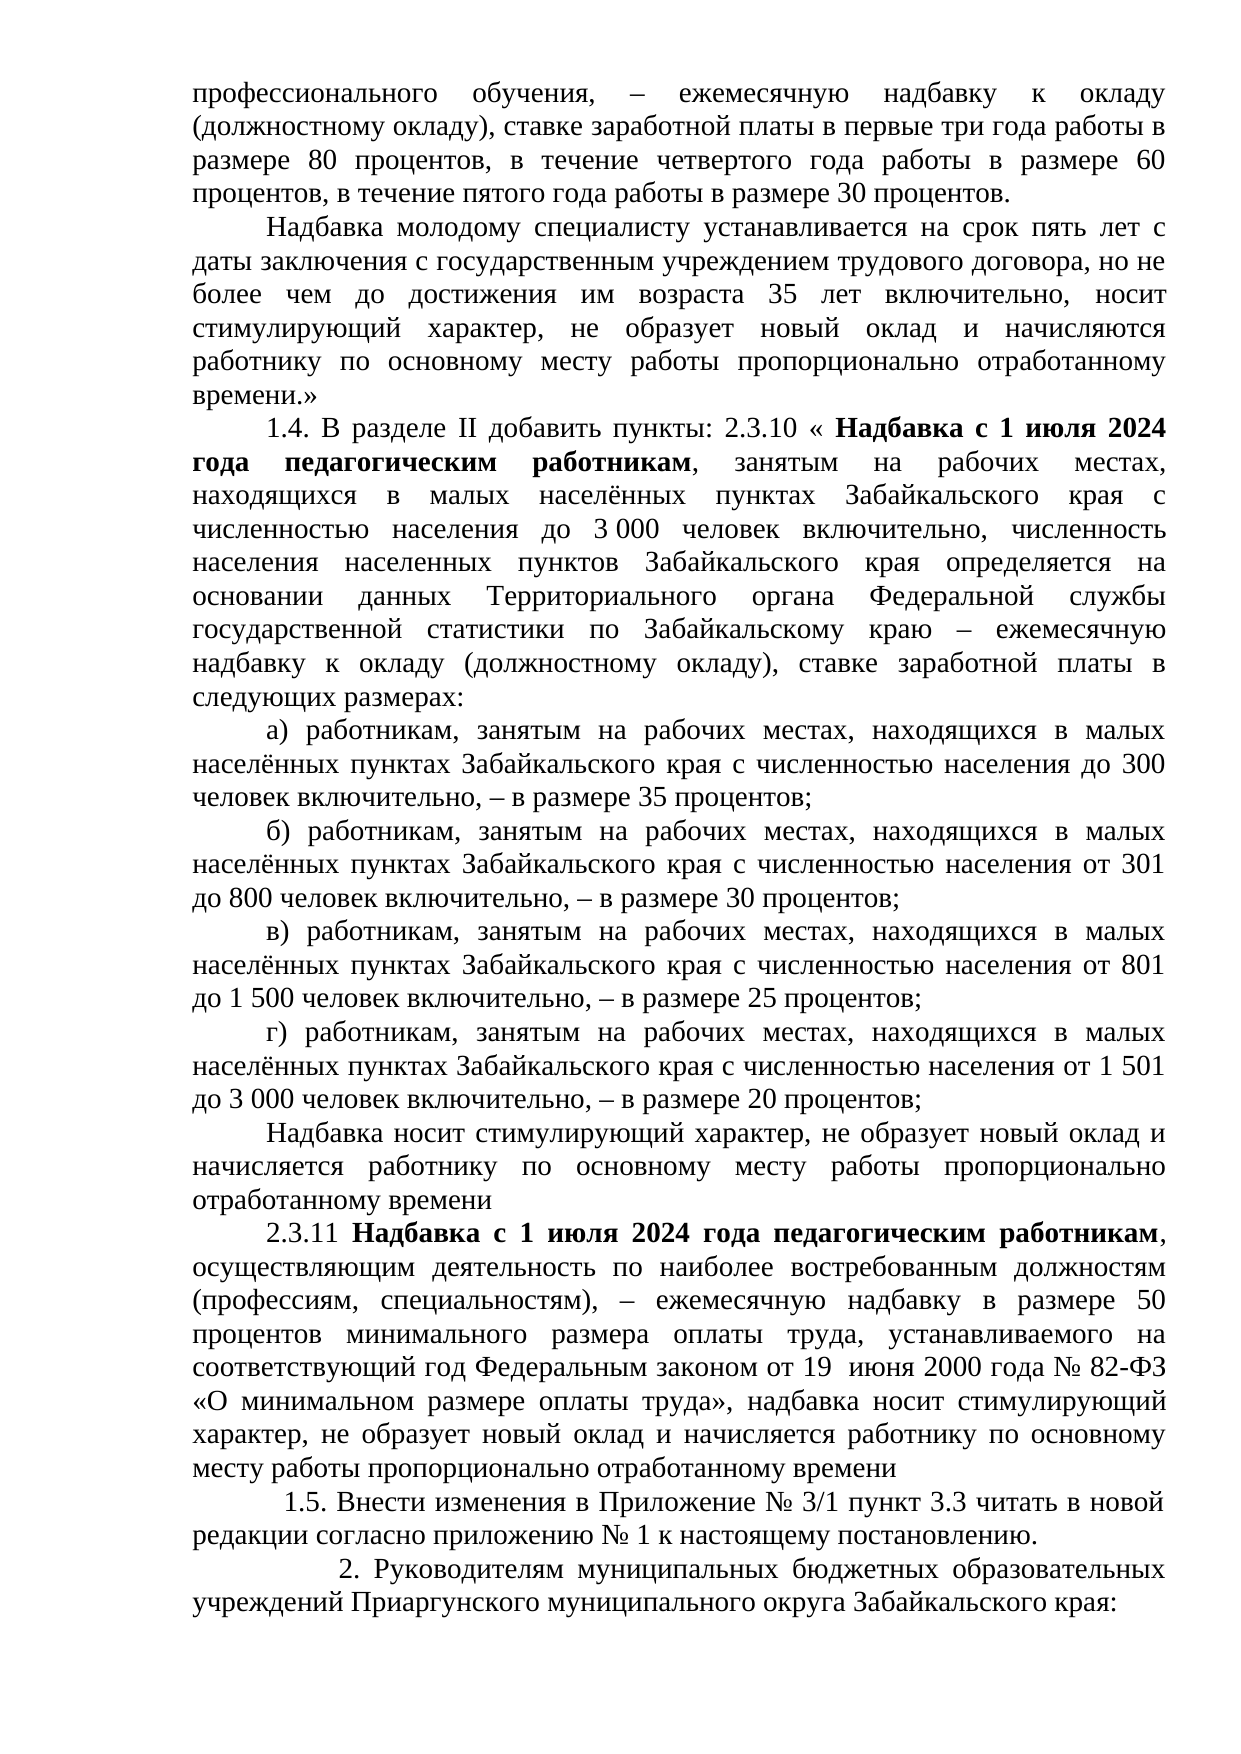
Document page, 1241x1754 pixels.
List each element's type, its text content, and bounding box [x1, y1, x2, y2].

text 1.4. В разделе II добавить пункты: 2.3.10 « Надбавка с 1 июля 2024 года педагогическим работникам, занятым на рабочих местах, находящихся в малых населённых пунктах Забайкальского края с численностью населения до 3 000 человек включительно, численность населения населенных пунктов Забайкальского края определяется на основании данных Территориального органа Федеральной службы государственной статистики по Забайкальскому краю ‒ ежемесячную надбавку к окладу (должностному окладу), ставке заработной платы в следующих размерах: [192, 410, 1167, 712]
text 1.5. Внести изменения в Приложение № 3/1 пункт 3.3 читать в новой редакции согласно приложению № 1 к настоящему постановлению. [192, 1484, 1167, 1551]
text Надбавка носит стимулирующий характер, не образует новый оклад и начисляется работнику по основному месту работы пропорционально отработанному времени [192, 1115, 1167, 1215]
text Надбавка молодому специалисту устанавливается на срок пять лет с даты заключения с государственным учреждением трудового договора, но не более чем до достижения им возраста 35 лет включительно, носит стимулирующий характер, не образует новый оклад и начисляются работнику по основному месту работы пропорционально отработанному времени.» [192, 209, 1167, 410]
text а) работникам, занятым на рабочих местах, находящихся в малых населённых пунктах Забайкальского края с численностью населения до 300 человек включительно, – в размере 35 процентов; [192, 712, 1167, 813]
text б) работникам, занятым на рабочих местах, находящихся в малых населённых пунктах Забайкальского края с численностью населения от 301 до 800 человек включительно, – в размере 30 процентов; [192, 813, 1167, 913]
text 2.3.11 Надбавка с 1 июля 2024 года педагогическим работникам, осуществляющим деятельность по наиболее востребованным должностям (профессиям, специальностям), ‒ ежемесячную надбавку в размере 50 процентов минимального размера оплаты труда, устанавливаемого на соответствующий год Федеральным законом от 19 июня 2000 года № 82-ФЗ «О минимальном размере оплаты труда», надбавка носит стимулирующий характер, не образует новый оклад и начисляется работнику по основному месту работы пропорционально отработанному времени [192, 1215, 1167, 1484]
text в) работникам, занятым на рабочих местах, находящихся в малых населённых пунктах Забайкальского края с численностью населения от 801 до 1 500 человек включительно, – в размере 25 процентов; [192, 913, 1167, 1014]
text 2. Руководителям муниципальных бюджетных образовательных учреждений Приаргунского муниципального округа Забайкальского края: [192, 1551, 1167, 1618]
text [192, 75, 1167, 209]
text г) работникам, занятым на рабочих местах, находящихся в малых населённых пунктах Забайкальского края с численностью населения от 1 501 до 3 000 человек включительно, – в размере 20 процентов; [192, 1014, 1167, 1115]
